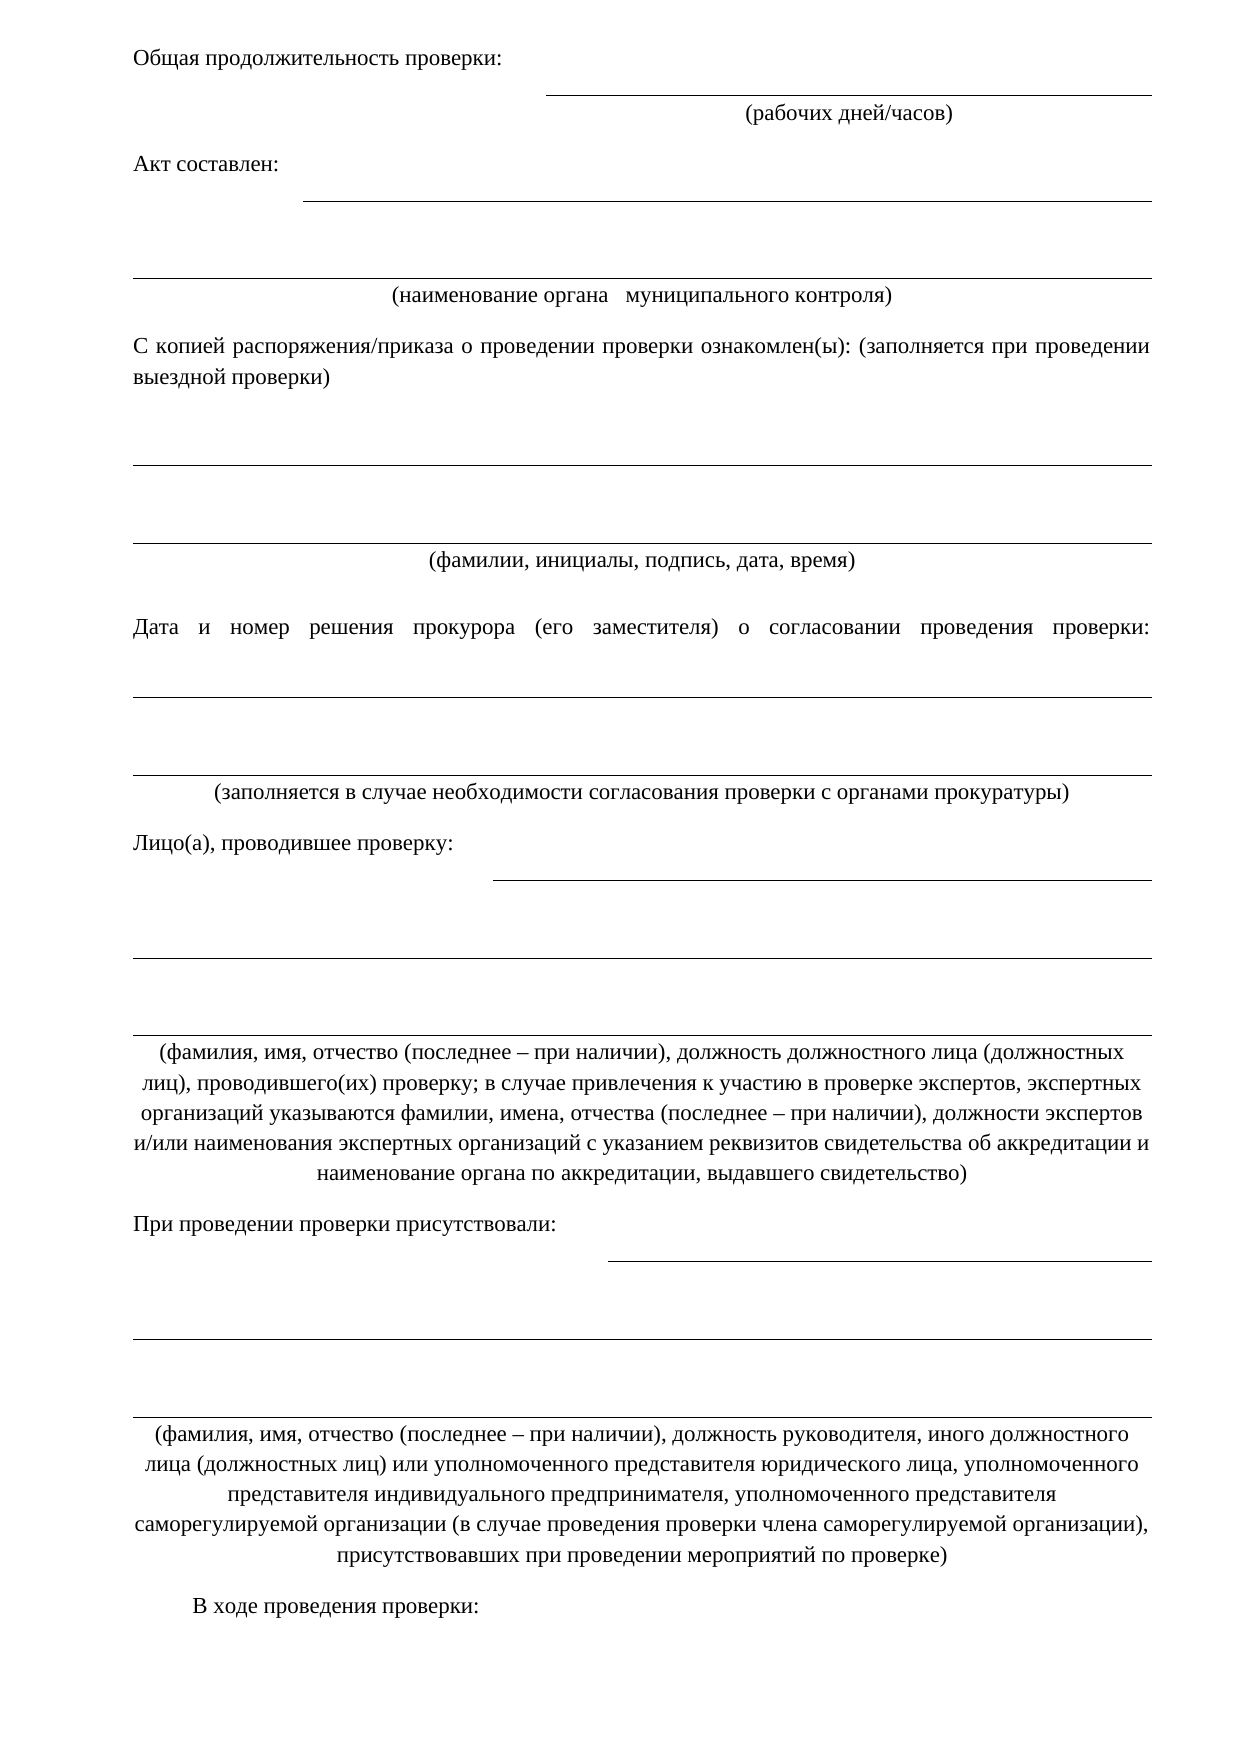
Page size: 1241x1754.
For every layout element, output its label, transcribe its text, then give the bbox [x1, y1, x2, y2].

text Общая продолжительность проверки: [133, 44, 1152, 71]
text (рабочих дней/часов) [546, 96, 1152, 125]
text При проведении проверки присутствовали: [133, 1210, 1152, 1237]
text (заполняется в случае необходимости согласования проверки с органами прокуратуры) [133, 776, 1152, 804]
text В ходе проведения проверки: [133, 1592, 1152, 1618]
text (фамилия, имя, отчество (последнее – при наличии), должность руководителя, иного должностного лица (должностных лиц) или уполномоченного представителя юридического лица, уполномоченного представителя индивидуального предпринимателя, уполномоченного представителя саморегулируемой организации (в случае проведения проверки члена саморегулируемой организации), присутствовавших при проведении мероприятий по проверке) [133, 1418, 1152, 1567]
text Лицо(а), проводившее проверку: [133, 829, 1152, 855]
text (наименование органа муниципального контроля) [133, 279, 1152, 308]
text С копией распоряжения/приказа о проведении проверки ознакомлен(ы): (заполняется при проведении выездной проверки) [133, 332, 1152, 389]
text Дата и номер решения прокурора (его заместителя) о согласовании проведения проверки: [133, 613, 1152, 672]
text (фамилии, инициалы, подпись, дата, время) [133, 544, 1152, 572]
text (фамилия, имя, отчество (последнее – при наличии), должность должностного лица (должностных лиц), проводившего(их) проверку; в случае привлечения к участию в проверке экспертов, экспертных организаций указываются фамилии, имена, отчества (последнее – при наличии), должности экспертов и/или наименования экспертных организаций с указанием реквизитов свидетельства об аккредитации и наименование органа по аккредитации, выдавшего свидетельство) [133, 1036, 1152, 1186]
text Акт составлен: [133, 149, 1152, 176]
